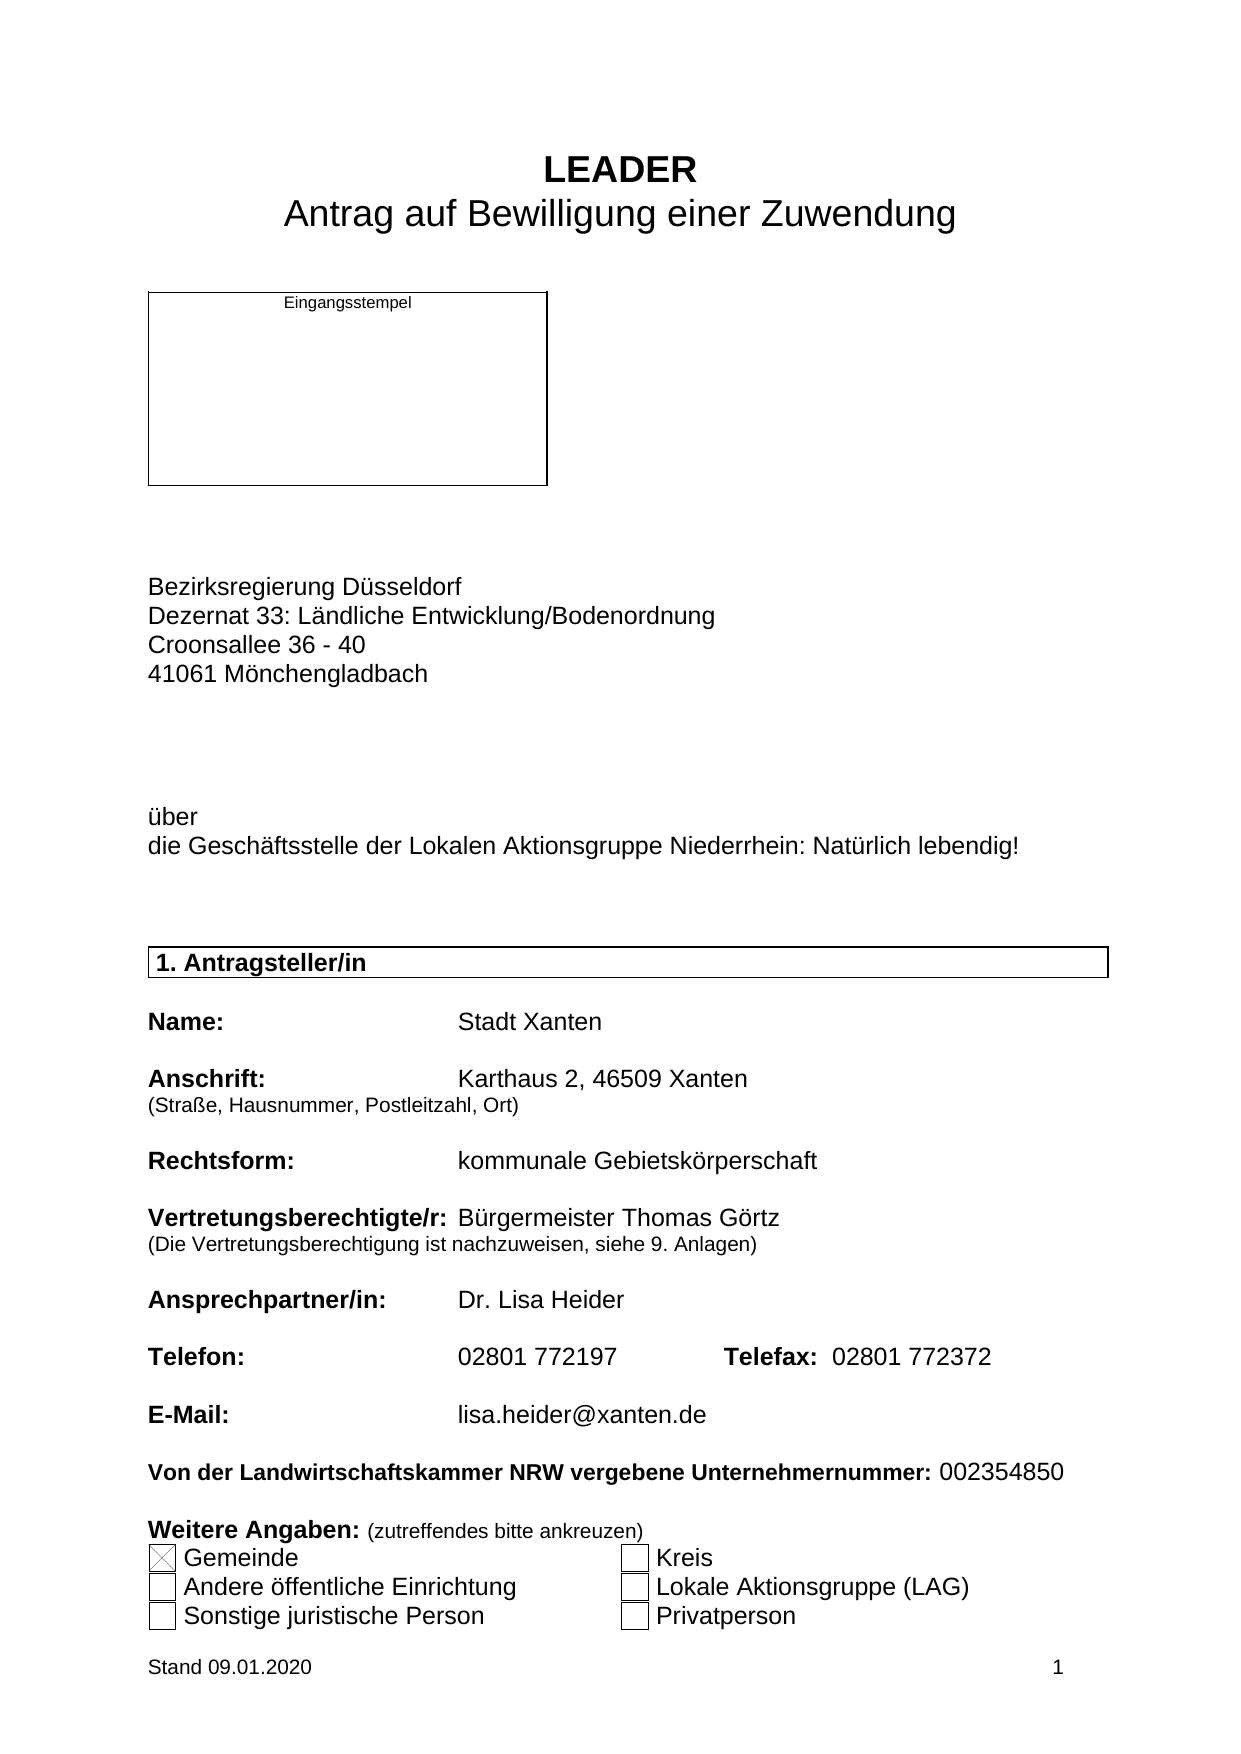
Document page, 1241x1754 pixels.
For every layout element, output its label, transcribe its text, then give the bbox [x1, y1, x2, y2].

text Anschrift: Karthaus 2, 46509 Xanten [148, 1064, 1093, 1093]
text Antrag auf Bewilligung einer Zuwendung [148, 191, 1093, 234]
text Andere öffentliche Einrichtung Lokale Aktionsgruppe (LAG) [148, 1572, 1093, 1601]
text (Straße, Hausnummer, Postleitzahl, Ort) [148, 1093, 1093, 1117]
table_header 1. Antragsteller/in [149, 948, 1107, 976]
text E-Mail: lisa.heider@xanten.de [148, 1400, 1093, 1428]
text über [148, 802, 1093, 831]
text Dezernat 33: Ländliche Entwicklung/Bodenordnung [148, 601, 1093, 630]
text Bezirksregierung Düsseldorf [148, 572, 1093, 601]
table_header Eingangsstempel [149, 293, 546, 484]
text die Geschäftsstelle der Lokalen Aktionsgruppe Niederrhein: Natürlich lebendig! [148, 831, 1093, 860]
text LEADER [148, 148, 1093, 191]
text Vertretungsberechtigte/r: Bürgermeister Thomas Görtz [148, 1203, 1093, 1232]
text 41061 Mönchengladbach [148, 659, 1093, 687]
text Gemeinde Kreis [148, 1543, 1093, 1572]
text Rechtsform: kommunale Gebietskörperschaft [148, 1146, 1093, 1174]
text Weitere Angaben: (zutreffendes bitte ankreuzen) [148, 1515, 1093, 1543]
text Ansprechpartner/in: Dr. Lisa Heider [148, 1285, 1093, 1313]
text (Die Vertretungsberechtigung ist nachzuweisen, siehe 9. Anlagen) [148, 1232, 1093, 1256]
text Name: Stadt Xanten [148, 1007, 1093, 1036]
text Sonstige juristische Person Privatperson [148, 1601, 1093, 1630]
text Telefon: 02801 772197 Telefax: 02801 772372 [148, 1342, 1093, 1371]
text Croonsallee 36 - 40 [148, 630, 1093, 659]
text Von der Landwirtschaftskammer NRW vergebene Unternehmernummer: 002354850 [148, 1457, 1093, 1486]
